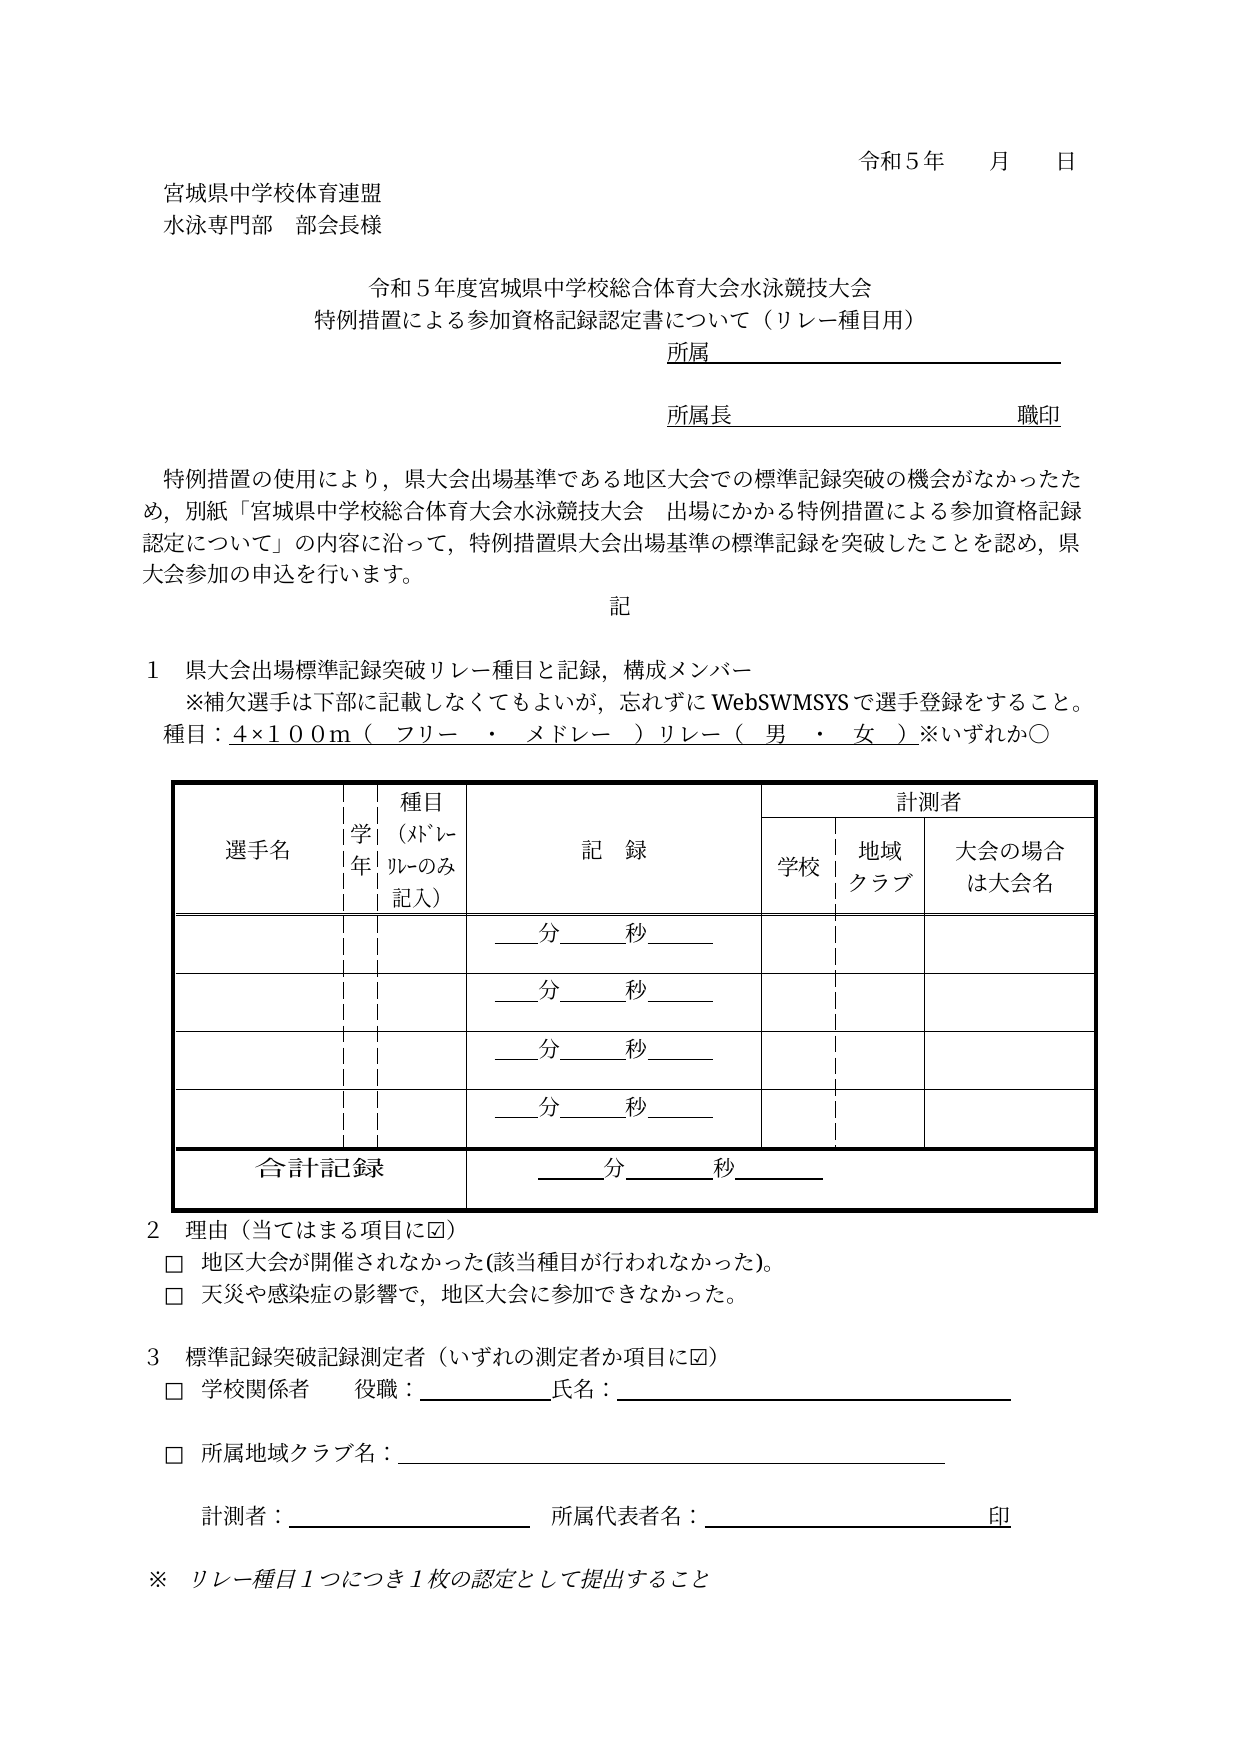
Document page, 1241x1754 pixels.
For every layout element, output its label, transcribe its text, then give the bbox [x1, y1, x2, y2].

table_cell [836, 974, 924, 1031]
table_cell [344, 1090, 378, 1147]
table_cell [762, 916, 836, 972]
list 天災や感染症の影響で，地区大会に参加できなかった。 [164, 1277, 1098, 1308]
table_cell 大会の場合 は大会名 [925, 818, 1094, 912]
text 所属長 職印 [142, 398, 1098, 430]
text 記 [142, 589, 1098, 621]
list リレー種目１つにつき１枚の認定として提出すること [149, 1562, 1098, 1594]
table_cell [344, 974, 378, 1031]
table_cell 学校 [762, 818, 836, 912]
text 宮城県中学校体育連盟 [142, 176, 1098, 208]
table_cell [378, 1032, 466, 1088]
table_header 学年 [344, 785, 378, 912]
table_cell [762, 974, 836, 1031]
text 所属 [142, 335, 1098, 367]
table_cell [836, 916, 924, 972]
table_cell [175, 1032, 343, 1088]
table_cell [836, 1032, 924, 1088]
table_cell [344, 1032, 378, 1088]
text 種目：４×１００ｍ（ フリー ・ メドレー ）リレー（ 男 ・ 女 ）※いずれか○ [142, 717, 1098, 749]
text 令和５年度宮城県中学校総合体育大会水泳競技大会 [142, 271, 1098, 303]
table_cell [762, 1032, 836, 1088]
table_header 選手名 [175, 785, 343, 912]
text １ 県大会出場標準記録突破リレー種目と記録，構成メンバー [142, 653, 1098, 685]
text ※補欠選手は下部に記載しなくてもよいが，忘れずにWebSWMSYSで選手登録をすること。 [142, 685, 1098, 717]
table_cell [925, 974, 1094, 1031]
table_cell [762, 1090, 836, 1147]
text 特例措置による参加資格記録認定書について（リレー種目用） [142, 303, 1098, 335]
table_cell 分 秒 [467, 916, 761, 972]
table_cell [378, 1090, 466, 1147]
table_cell 分 秒 [467, 1090, 761, 1147]
list 所属地域クラブ名： [164, 1436, 1098, 1468]
table_cell [378, 916, 466, 972]
list 計測者： 所属代表者名： 印 [201, 1499, 1098, 1531]
table_cell [175, 1090, 343, 1147]
text 特例措置の使用により，県大会出場基準である地区大会での標準記録突破の機会がなかったため，別紙「宮城県中学校総合体育大会水泳競技大会 出場にかかる特例措置による参加資格記録認定について」の内容に沿って，特例措置県大会出場基準の標準記録を突破したことを認め，県大会参加の申込を行います。 [142, 462, 1098, 589]
table_cell [836, 1090, 924, 1147]
table_cell [175, 974, 343, 1031]
list 学校関係者 役職： 氏名： [164, 1372, 1098, 1404]
table_cell [925, 916, 1094, 972]
list 地区大会が開催されなかった(該当種目が行われなかった)。 [164, 1245, 1098, 1277]
text ３ 標準記録突破記録測定者（いずれの測定者か項目に☑） [142, 1340, 1098, 1372]
table_cell 分 秒 [467, 1032, 761, 1088]
table_cell [175, 916, 343, 972]
table_cell 合計記録 [175, 1148, 466, 1208]
table_cell [925, 1032, 1094, 1088]
table_cell 分 秒 [467, 974, 761, 1031]
table_header 計測者 [762, 785, 1094, 817]
text 水泳専門部 部会長様 [142, 208, 1098, 239]
table_cell 分 秒 [467, 1151, 1094, 1208]
text ２ 理由（当てはまる項目に☑） [142, 1213, 1098, 1245]
table_cell [378, 974, 466, 1031]
table_cell [925, 1090, 1094, 1147]
table_header 種目 （ﾒﾄﾞﾚｰﾘﾚｰのみ記入） [378, 785, 466, 912]
table_cell 地域 クラブ [836, 818, 924, 912]
text 令和５年 月 日 [142, 144, 1077, 176]
table_header 記 録 [467, 785, 761, 912]
table_cell [344, 916, 378, 972]
